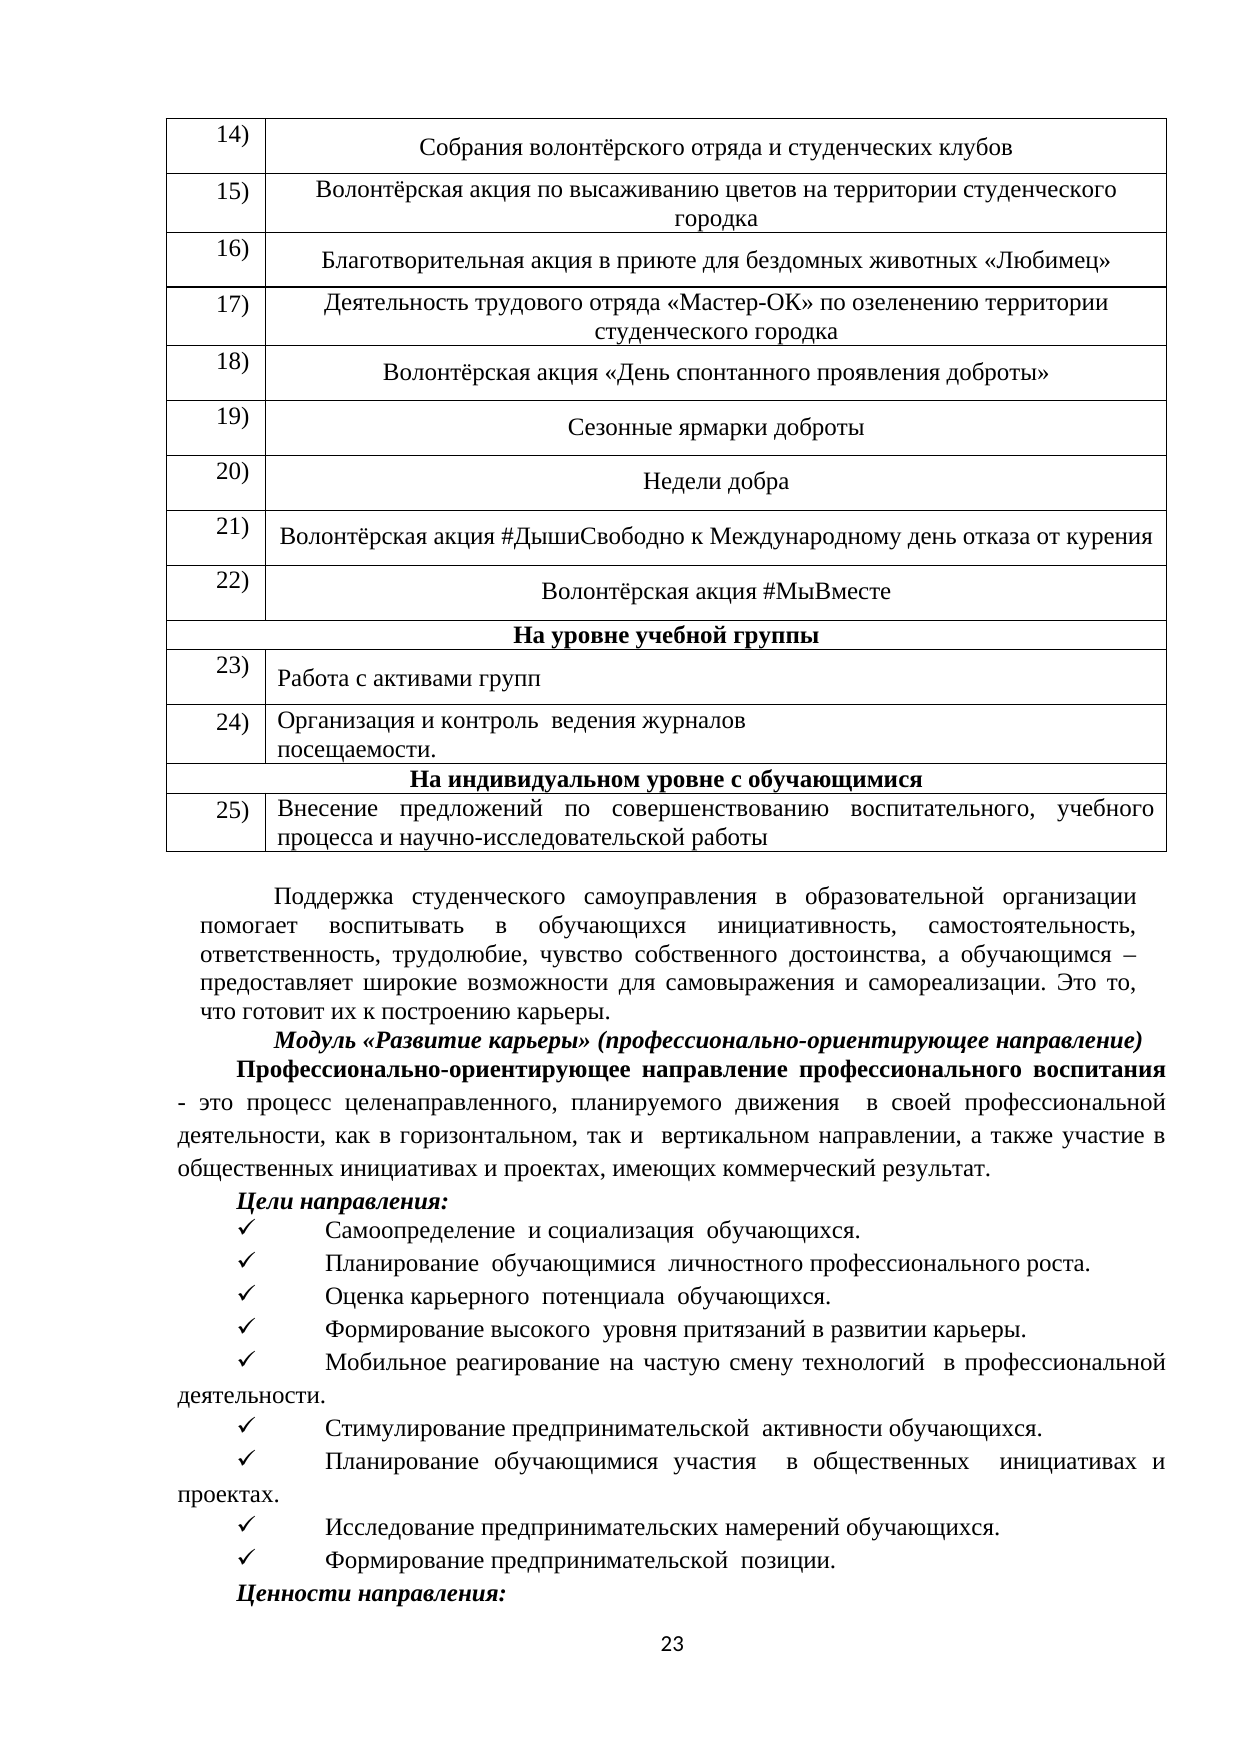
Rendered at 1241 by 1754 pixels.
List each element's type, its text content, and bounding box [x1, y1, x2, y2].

table_cell Недели добра [266, 456, 1166, 510]
table_cell Собрания волонтёрского отряда и студенческих клубов [266, 119, 1166, 173]
list Формирование предпринимательской позиции. [177, 1545, 1167, 1574]
table_cell [167, 401, 265, 455]
table_cell [167, 705, 265, 763]
table_cell Деятельность трудового отряда «Мастер-ОК» по озеленению территории студенческого городка [266, 288, 1166, 345]
text Ценности направления: [177, 1578, 1167, 1607]
table_cell Внесение предложений по совершенствованию воспитательного, учебного процесса и научно-исследовательской работы [266, 794, 1166, 851]
list Формирование высокого уровня притязаний в развитии карьеры. [177, 1314, 1167, 1343]
table_cell Организация и контроль ведения журналов посещаемости. [266, 705, 1166, 763]
table_cell Волонтёрская акция «День спонтанного проявления доброты» [266, 346, 1166, 400]
list Планирование обучающимися участия в общественных инициативах и проектах. [177, 1446, 1167, 1508]
table_cell [167, 650, 265, 704]
table_cell [167, 288, 265, 345]
table_cell Благотворительная акция в приюте для бездомных животных «Любимец» [266, 233, 1166, 286]
table_cell [167, 566, 265, 619]
list Самоопределение и социализация обучающихся. [177, 1215, 1167, 1243]
list Исследование предпринимательских намерений обучающихся. [177, 1512, 1167, 1541]
table_cell [167, 119, 265, 173]
table_cell [167, 174, 265, 232]
table_cell [167, 511, 265, 564]
table_cell Волонтёрская акция #МыВместе [266, 566, 1166, 619]
list Планирование обучающимися личностного профессионального роста. [177, 1248, 1167, 1277]
list Оценка карьерного потенциала обучающихся. [177, 1281, 1167, 1309]
list Мобильное реагирование на частую смену технологий в профессиональной деятельности. [177, 1347, 1167, 1409]
text Цели направления: [177, 1186, 1167, 1215]
text Поддержка студенческого самоуправления в образовательной организации помогает воспитывать в обучающихся инициативность, самостоятельность, ответственность, трудолюбие, чувство собственного достоинства, а обучающимся – предоставляет широкие возможности для самовыражения и самореализации. Это то, что готовит их к построению карьеры. [200, 881, 1137, 1025]
subtitle Модуль «Развитие карьеры» (профессионально-ориентирующее направление) [274, 1025, 1167, 1054]
table_cell На уровне учебной группы [167, 621, 1166, 649]
text Профессионально-ориентирующее направление профессионального воспитания - это процесс целенаправленного, планируемого движения в своей профессиональной деятельности, как в горизонтальном, так и вертикальном направлении, а также участие в общественных инициативах и проектах, имеющих коммерческий результат. [177, 1054, 1167, 1182]
table_cell На индивидуальном уровне с обучающимися [167, 764, 1166, 792]
table_cell Работа с активами групп [266, 650, 1166, 704]
table_cell Волонтёрская акция по высаживанию цветов на территории студенческого городка [266, 174, 1166, 232]
list Стимулирование предпринимательской активности обучающихся. [177, 1413, 1167, 1442]
table_cell [167, 456, 265, 510]
table_cell Сезонные ярмарки доброты [266, 401, 1166, 455]
table_cell [167, 794, 265, 851]
table_cell Волонтёрская акция #ДышиСвободно к Международному день отказа от курения [266, 511, 1166, 564]
table_cell [167, 346, 265, 400]
table_cell [167, 233, 265, 286]
